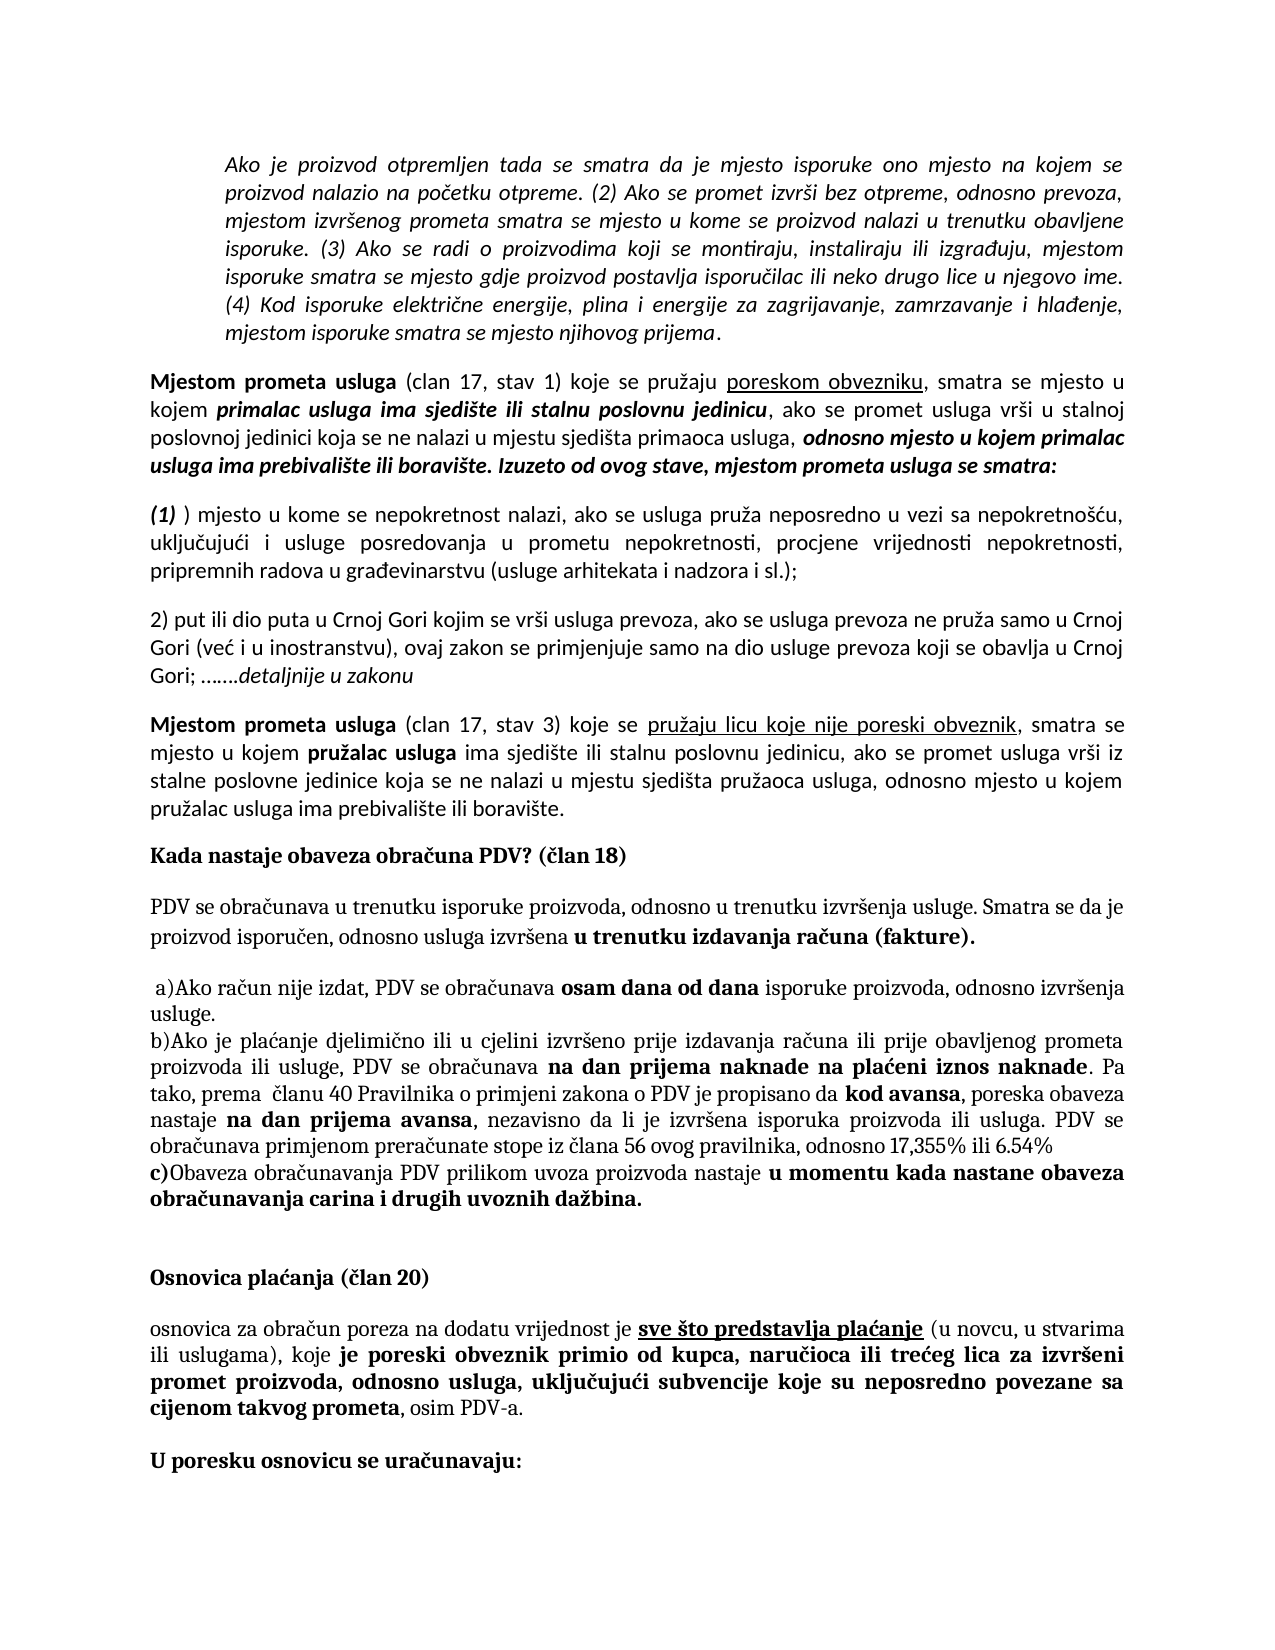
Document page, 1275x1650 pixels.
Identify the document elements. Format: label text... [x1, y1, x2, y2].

text b)Ako je plaćanje djelimično ili u cjelini izvršeno prije izdavanja računa ili prije obavljenog prometa proizvoda ili usluge, PDV se obračunava na dan prijema naknade na plaćeni iznos naknade. Pa tako, prema članu 40 Pravilnika o primjeni zakona o PDV je propisano da kod avansa, poreska obaveza nastaje na dan prijema avansa, nezavisno da li je izvršena isporuka proizvoda ili usluga. PDV se obračunava primjenom preračunate stope iz člana 56 ovog pravilnika, odnosno 17,355% ili 6.54% [150, 1028, 1125, 1159]
text (1) ) mjesto u kome se nepokretnost nalazi, ako se usluga pruža neposredno u vezi sa nepokretnošću, uključujući i usluge posredovanja u prometu nepokretnosti, procjene vrijednosti nepokretnosti, pripremnih radova u građevinarstvu (usluge arhitekata i nadzora i sl.); [150, 500, 1125, 584]
text U poresku osnovicu se uračunavaju: [150, 1448, 1125, 1474]
text Mjestom prometa usluga (clan 17, stav 3) koje se pružaju licu koje nije poreski obveznik, smatra se mjesto u kojem pružalac usluga ima sjedište ili stalnu poslovnu jedinicu, ako se promet usluga vrši iz stalne poslovne jedinice koja se ne nalazi u mjestu sjedišta pružaoca usluga, odnosno mjesto u kojem pružalac usluga ima prebivalište ili boravište. [150, 710, 1125, 822]
text Mjestom prometa usluga (clan 17, stav 1) koje se pružaju poreskom obvezniku, smatra se mjesto u kojem primalac usluga ima sjedište ili stalnu poslovnu jedinicu, ako se promet usluga vrši u stalnoj poslovnoj jedinici koja se ne nalazi u mjestu sjedišta primaoca usluga, odnosno mjesto u kojem primalac usluga ima prebivalište ili boravište. Izuzeto od ovog stave, mjestom prometa usluga se smatra: [150, 367, 1125, 479]
text c)Obaveza obračunavanja PDV prilikom uvoza proizvoda nastaje u momentu kada nastane obaveza obračunavanja carina i drugih uvoznih dažbina. [150, 1159, 1125, 1212]
text PDV se obračunava u trenutku isporuke proizvoda, odnosno u trenutku izvršenja usluge. Smatra se da je proizvod isporučen, odnosno usluga izvršena u trenutku izdavanja računa (fakture). [150, 894, 1125, 950]
text 2) put ili dio puta u Crnoj Gori kojim se vrši usluga prevoza, ako se usluga prevoza ne pruža samo u Crnoj Gori (već i u inostranstvu), ovaj zakon se primjenjuje samo na dio usluge prevoza koji se obavlja u Crnoj Gori; …….detaljnije u zakonu [150, 605, 1125, 689]
text a)Ako račun nije izdat, PDV se obračunava osam dana od dana isporuke proizvoda, odnosno izvršenja usluge. [150, 975, 1125, 1028]
list Ako je proizvod otpremljen tada se smatra da je mjesto isporuke ono mjesto na kojem se proizvod nalazio na početku otpreme. (2) Ako se promet izvrši bez otpreme, odnosno prevoza, mjestom izvršenog prometa smatra se mjesto u kome se proizvod nalazi u trenutku obavljene isporuke. (3) Ako se radi o proizvodima koji se montiraju, instaliraju ili izgrađuju, mjestom isporuke smatra se mjesto gdje proizvod postavlja isporučilac ili neko drugo lice u njegovo ime. (4) Kod isporuke električne energije, plina i energije za zagrijavanje, zamrzavanje i hlađenje, mjestom isporuke smatra se mjesto njihovog prijema. [225, 150, 1125, 346]
text Osnovica plaćanja (član 20) [150, 1265, 1125, 1291]
text Kada nastaje obaveza obračuna PDV? (član 18) [150, 843, 1125, 869]
text osnovica za obračun poreza na dodatu vrijednost je sve što predstavlja plaćanje (u novcu, u stvarima ili uslugama), koje je poreski obveznik primio od kupca, naručioca ili trećeg lica za izvršeni promet proizvoda, odnosno usluga, uključujući subvencije koje su neposredno povezane sa cijenom takvog prometa, osim PDV-a. [150, 1316, 1125, 1421]
